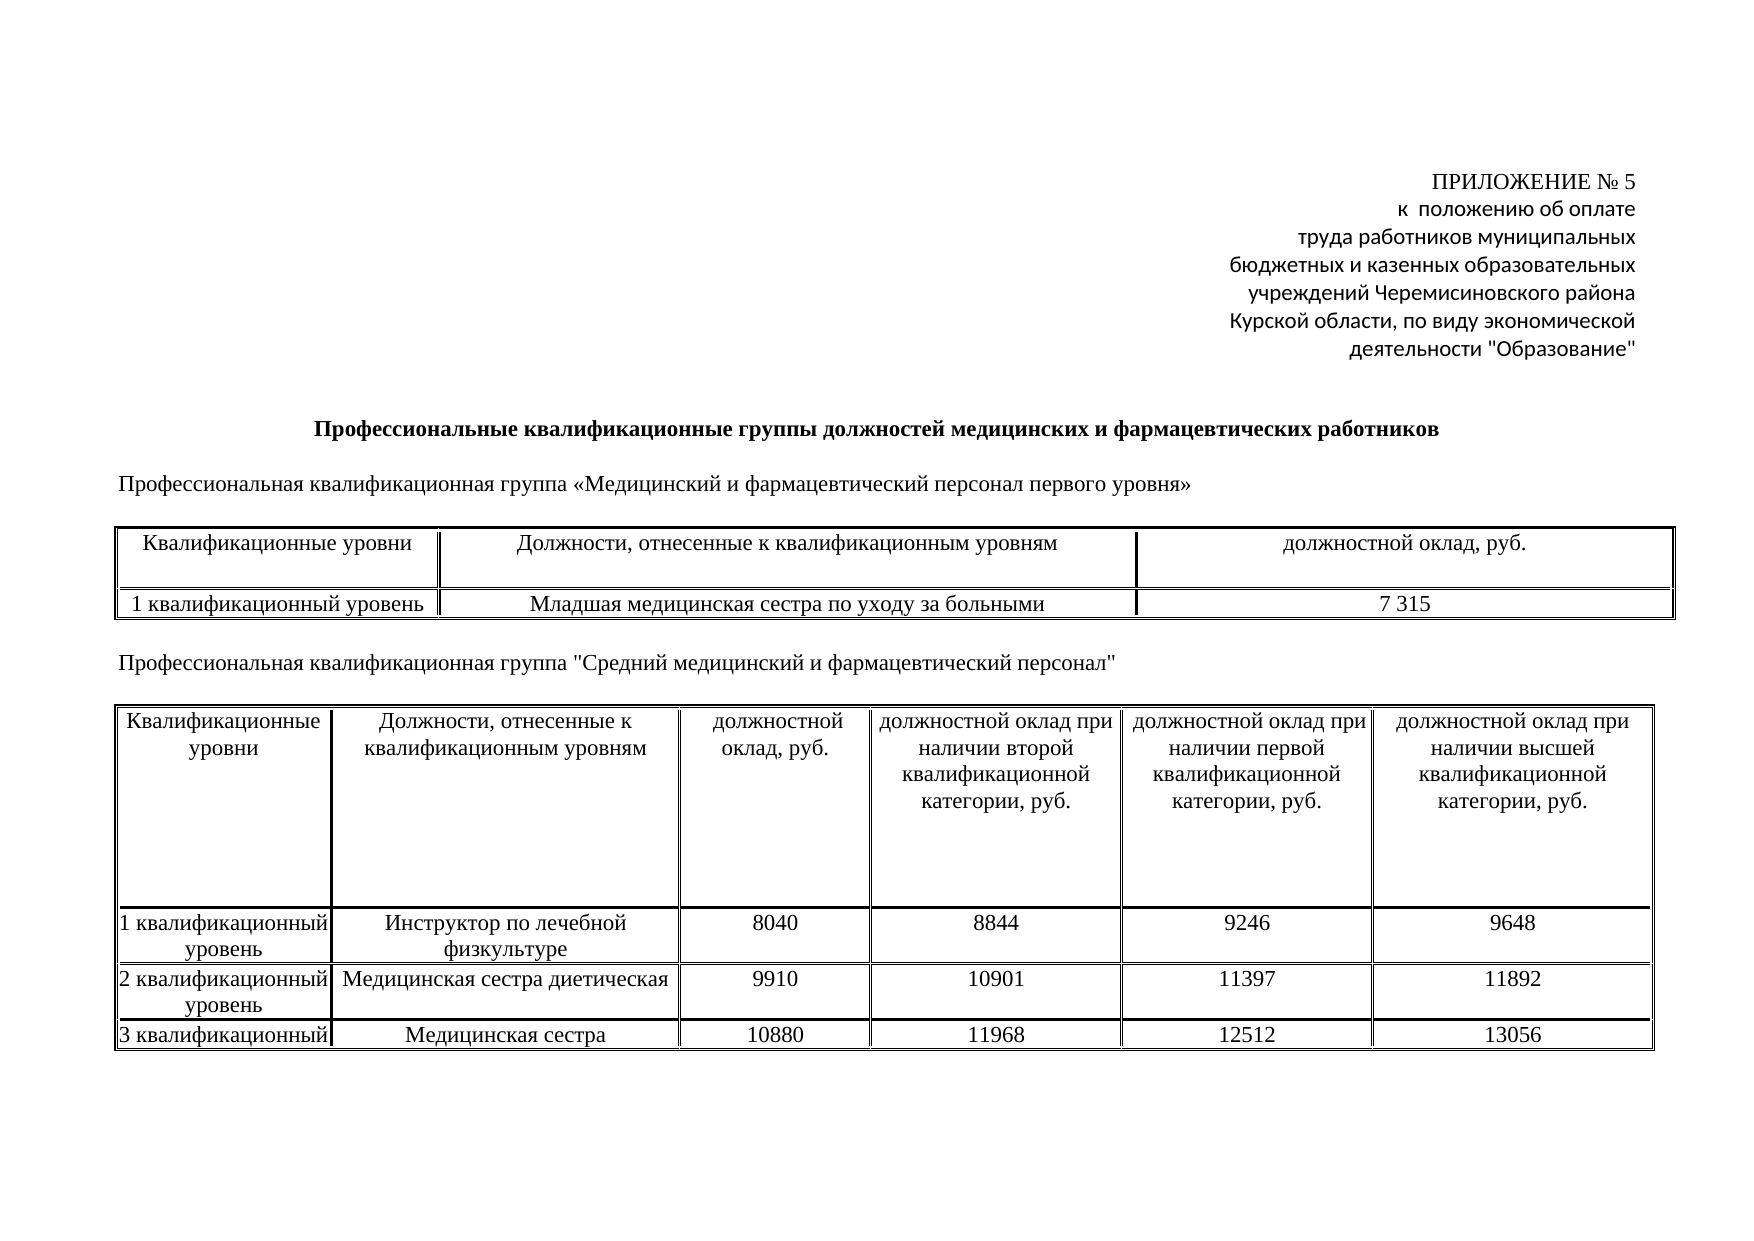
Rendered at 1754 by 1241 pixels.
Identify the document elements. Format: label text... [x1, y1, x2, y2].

table_cell 9246 [1123, 909, 1371, 962]
table_cell 1 квалификационный уровень [116, 587, 439, 616]
table_header Должности, отнесенные к квалификационным уровням [331, 708, 680, 906]
table_header должностной оклад, руб. [680, 708, 871, 906]
table_header Квалификационные уровни [118, 528, 439, 587]
table_cell Медицинская сестра диетическая [333, 965, 678, 1018]
table_cell 13056 [1373, 1018, 1653, 1047]
table_cell 11397 [1123, 965, 1371, 1018]
text к положению об оплате [118, 194, 1636, 222]
table_header должностной оклад, руб. [1136, 529, 1672, 587]
text учреждений Черемисиновского района [118, 278, 1636, 306]
table_cell 7 315 [1136, 587, 1674, 616]
table_cell Младшая медицинская сестра по уходу за больными [439, 590, 1136, 616]
text Профессиональная квалификационная группа "Средний медицинский и фармацевтический персонал" [118, 649, 1636, 675]
text труда работников муниципальных [118, 222, 1636, 250]
table_header должностной оклад при наличии высшей квалификационной категории, руб. [1373, 708, 1652, 906]
table_header Квалификационные уровни [118, 708, 331, 906]
text деятельности "Образование" [118, 334, 1636, 362]
text Курской области, по виду экономической [118, 306, 1636, 334]
table_cell 12512 [1121, 1021, 1372, 1047]
table_cell 11892 [1373, 962, 1653, 1018]
table_header должностной оклад при наличии первой квалификационной категории, руб. [1121, 708, 1372, 906]
table_cell 8040 [681, 909, 869, 962]
table_cell 1 квалификационный уровень [118, 906, 330, 962]
table_cell Инструктор по лечебной физкультуре [333, 909, 678, 962]
table_cell 9648 [1374, 906, 1652, 962]
table_header должностной оклад при наличии второй квалификационной категории, руб. [871, 708, 1121, 906]
text бюджетных и казенных образовательных [118, 250, 1636, 278]
table_cell 11968 [871, 1021, 1121, 1047]
text Профессиональные квалификационные группы должностей медицинских и фармацевтических работников [118, 415, 1636, 441]
table_cell 2 квалификационный уровень [116, 962, 331, 1018]
table_cell Медицинская сестра [331, 1021, 680, 1047]
table_cell 9910 [681, 965, 869, 1018]
table_cell 10901 [872, 965, 1120, 1018]
table_header Должности, отнесенные к квалификационным уровням [439, 529, 1136, 587]
text Профессиональная квалификационная группа «Медицинский и фармацевтический персонал первого уровня» [118, 470, 1636, 497]
text ПРИЛОЖЕНИЕ № 5 [118, 168, 1636, 194]
table_cell 3 квалификационный уровень [116, 1018, 331, 1047]
table_cell 10880 [680, 1021, 871, 1047]
table_cell 8844 [872, 909, 1120, 962]
